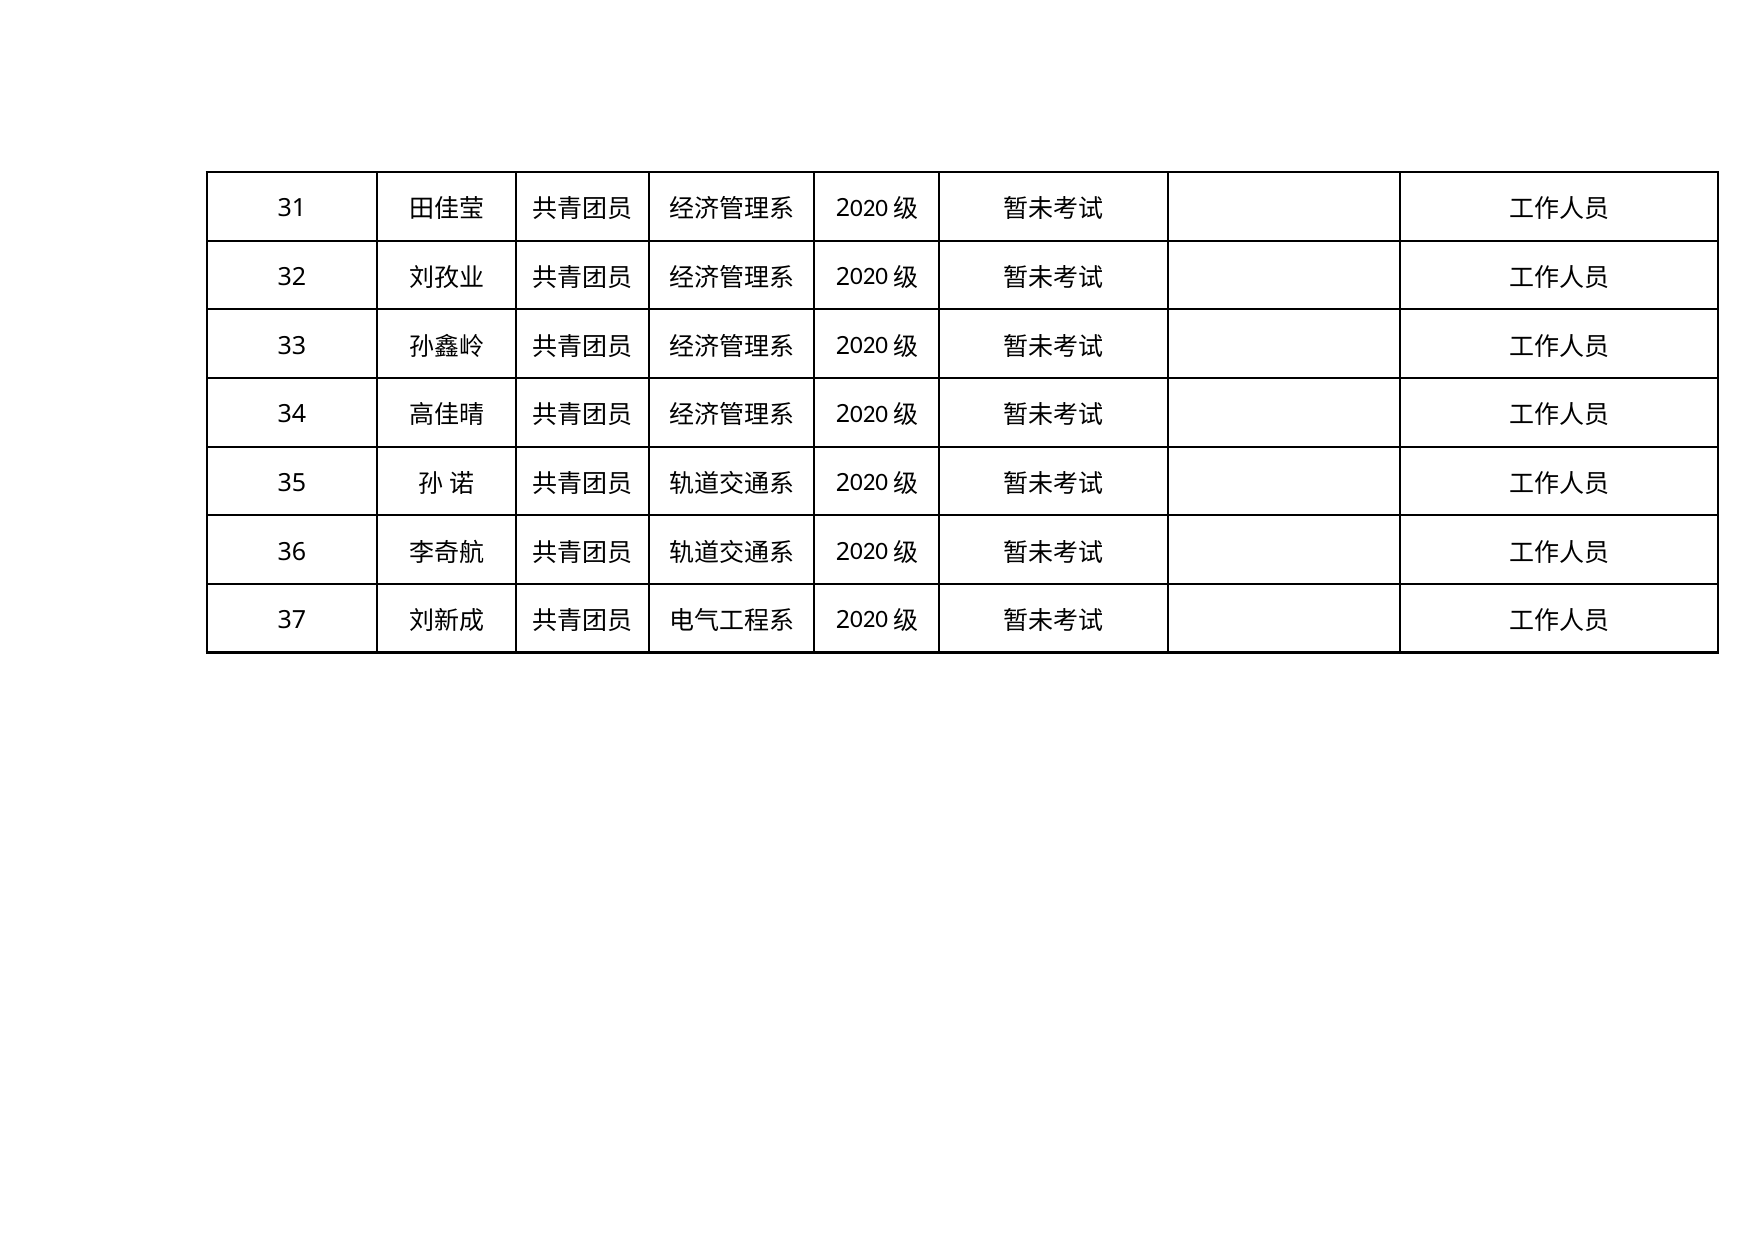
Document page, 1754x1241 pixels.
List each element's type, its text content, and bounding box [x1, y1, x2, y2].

table_cell 2020级 [815, 379, 938, 446]
table_cell 32 [208, 242, 376, 308]
table_cell 37 [208, 585, 376, 651]
table_cell 田佳莹 [378, 173, 515, 239]
table_cell 2020级 [815, 448, 938, 514]
table_cell [1169, 516, 1399, 583]
table_cell [1169, 379, 1399, 446]
table_cell 轨道交通系 [650, 516, 813, 583]
table_cell 经济管理系 [650, 379, 813, 446]
table_cell 共青团员 [517, 516, 648, 583]
table_cell 2020级 [815, 242, 938, 308]
table_cell 暂未考试 [940, 242, 1167, 308]
table_cell 李奇航 [378, 516, 515, 583]
table_cell 工作人员 [1401, 310, 1717, 377]
table_cell [1169, 242, 1399, 308]
table_cell 2020级 [815, 585, 938, 651]
table_cell 工作人员 [1401, 379, 1717, 446]
table_cell [1169, 448, 1399, 514]
table_cell 电气工程系 [650, 585, 813, 651]
table_cell 轨道交通系 [650, 448, 813, 514]
table_cell 2020级 [815, 173, 938, 239]
table_cell 31 [208, 173, 376, 239]
table_cell [1169, 173, 1399, 239]
table_cell 34 [208, 379, 376, 446]
table_cell 共青团员 [517, 379, 648, 446]
table_cell 暂未考试 [940, 379, 1167, 446]
table_cell 暂未考试 [940, 448, 1167, 514]
table_cell 共青团员 [517, 242, 648, 308]
table_cell 工作人员 [1401, 448, 1717, 514]
table_cell 共青团员 [517, 173, 648, 239]
table_cell 经济管理系 [650, 173, 813, 239]
table_cell 工作人员 [1401, 242, 1717, 308]
table_cell 共青团员 [517, 310, 648, 377]
table_cell 共青团员 [517, 448, 648, 514]
table_cell 经济管理系 [650, 310, 813, 377]
table_cell 36 [208, 516, 376, 583]
table_cell 35 [208, 448, 376, 514]
table_cell 共青团员 [517, 585, 648, 651]
table_cell 暂未考试 [940, 585, 1167, 651]
table_cell 孙 诺 [378, 448, 515, 514]
table_cell 刘新成 [378, 585, 515, 651]
table_cell 暂未考试 [940, 173, 1167, 239]
table_cell 工作人员 [1401, 173, 1717, 239]
table_cell 高佳晴 [378, 379, 515, 446]
table_cell 暂未考试 [940, 310, 1167, 377]
table_cell 孙鑫岭 [378, 310, 515, 377]
table_cell 工作人员 [1401, 516, 1717, 583]
table_cell 2020级 [815, 516, 938, 583]
table_cell 经济管理系 [650, 242, 813, 308]
table_cell 33 [208, 310, 376, 377]
table_cell 刘孜业 [378, 242, 515, 308]
table_cell 工作人员 [1401, 585, 1717, 651]
table_cell [1169, 585, 1399, 651]
table_cell 2020级 [815, 310, 938, 377]
table_cell 暂未考试 [940, 516, 1167, 583]
table_cell [1169, 310, 1399, 377]
